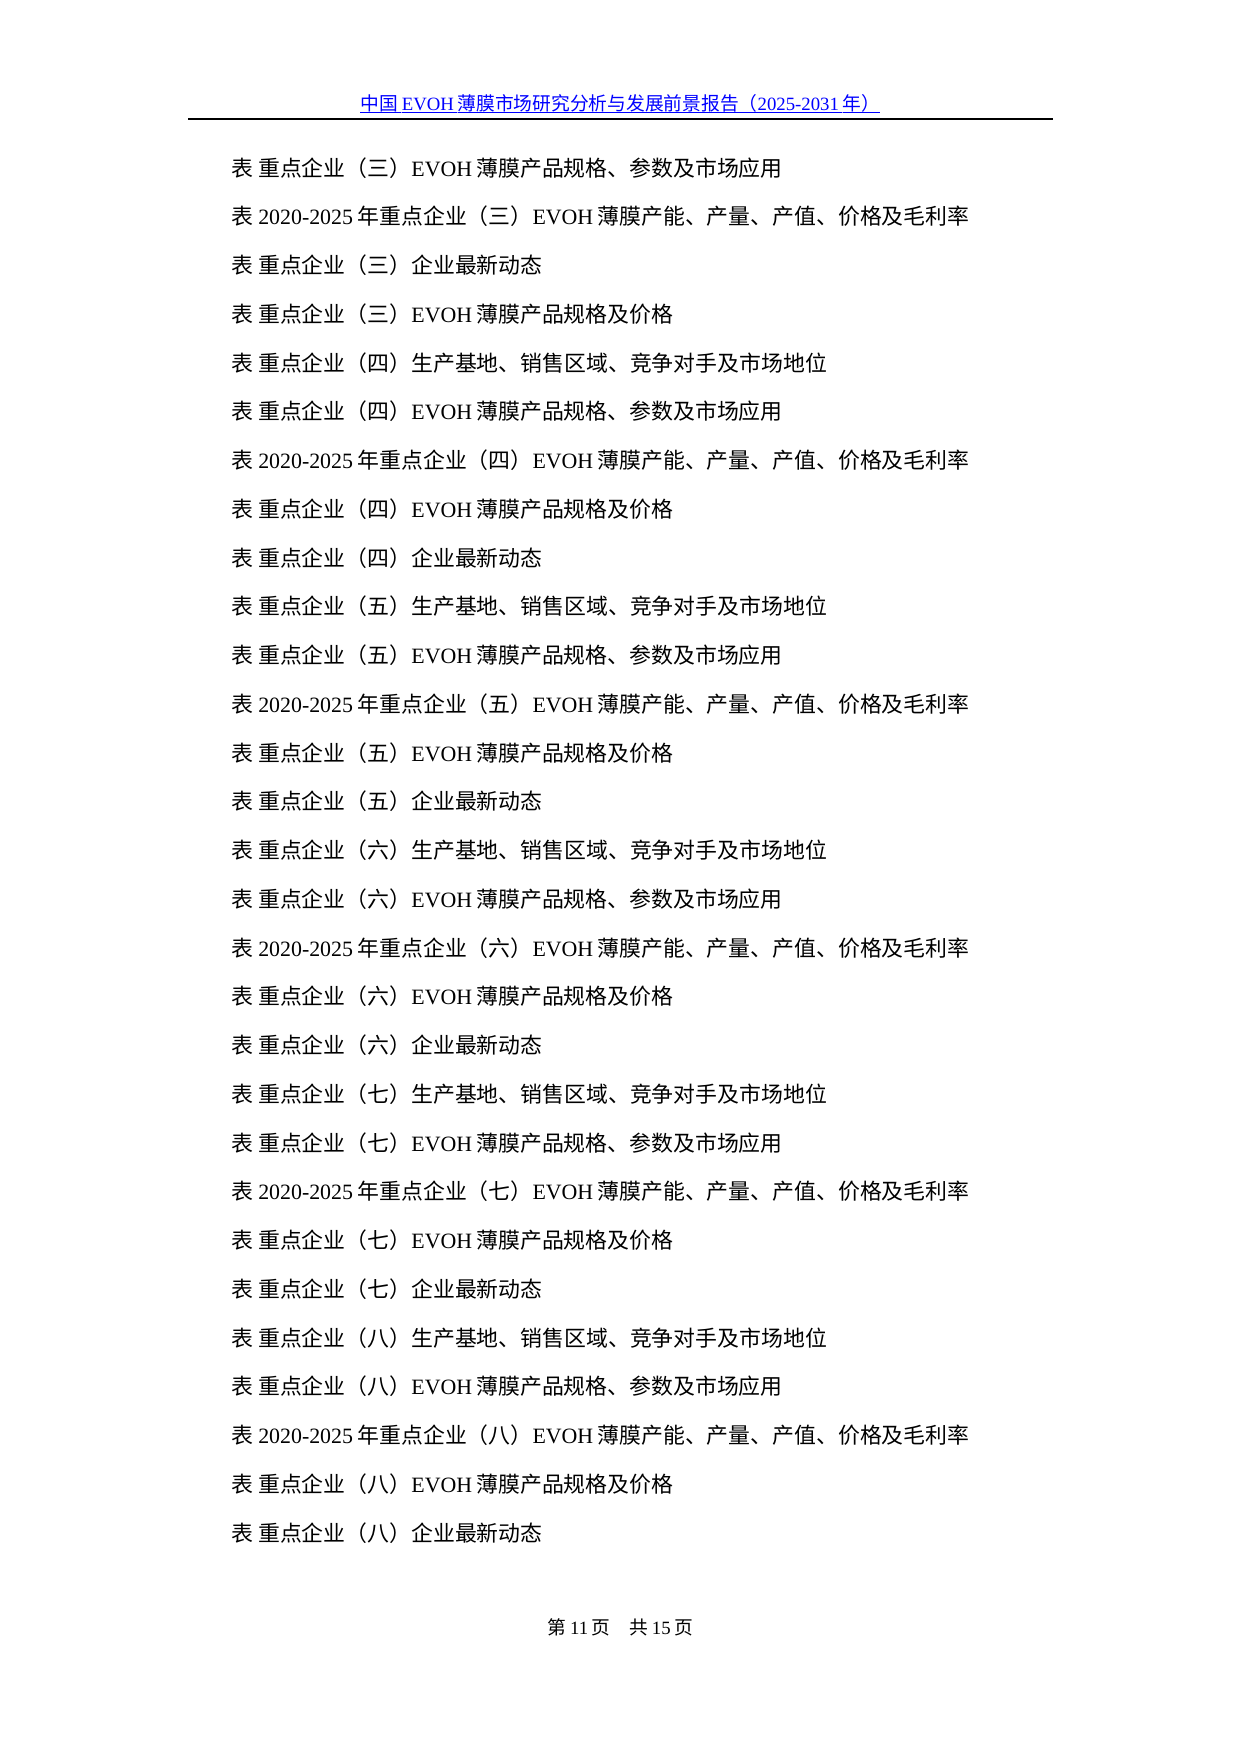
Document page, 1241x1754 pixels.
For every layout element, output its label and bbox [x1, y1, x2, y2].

text [187, 150, 1053, 1548]
